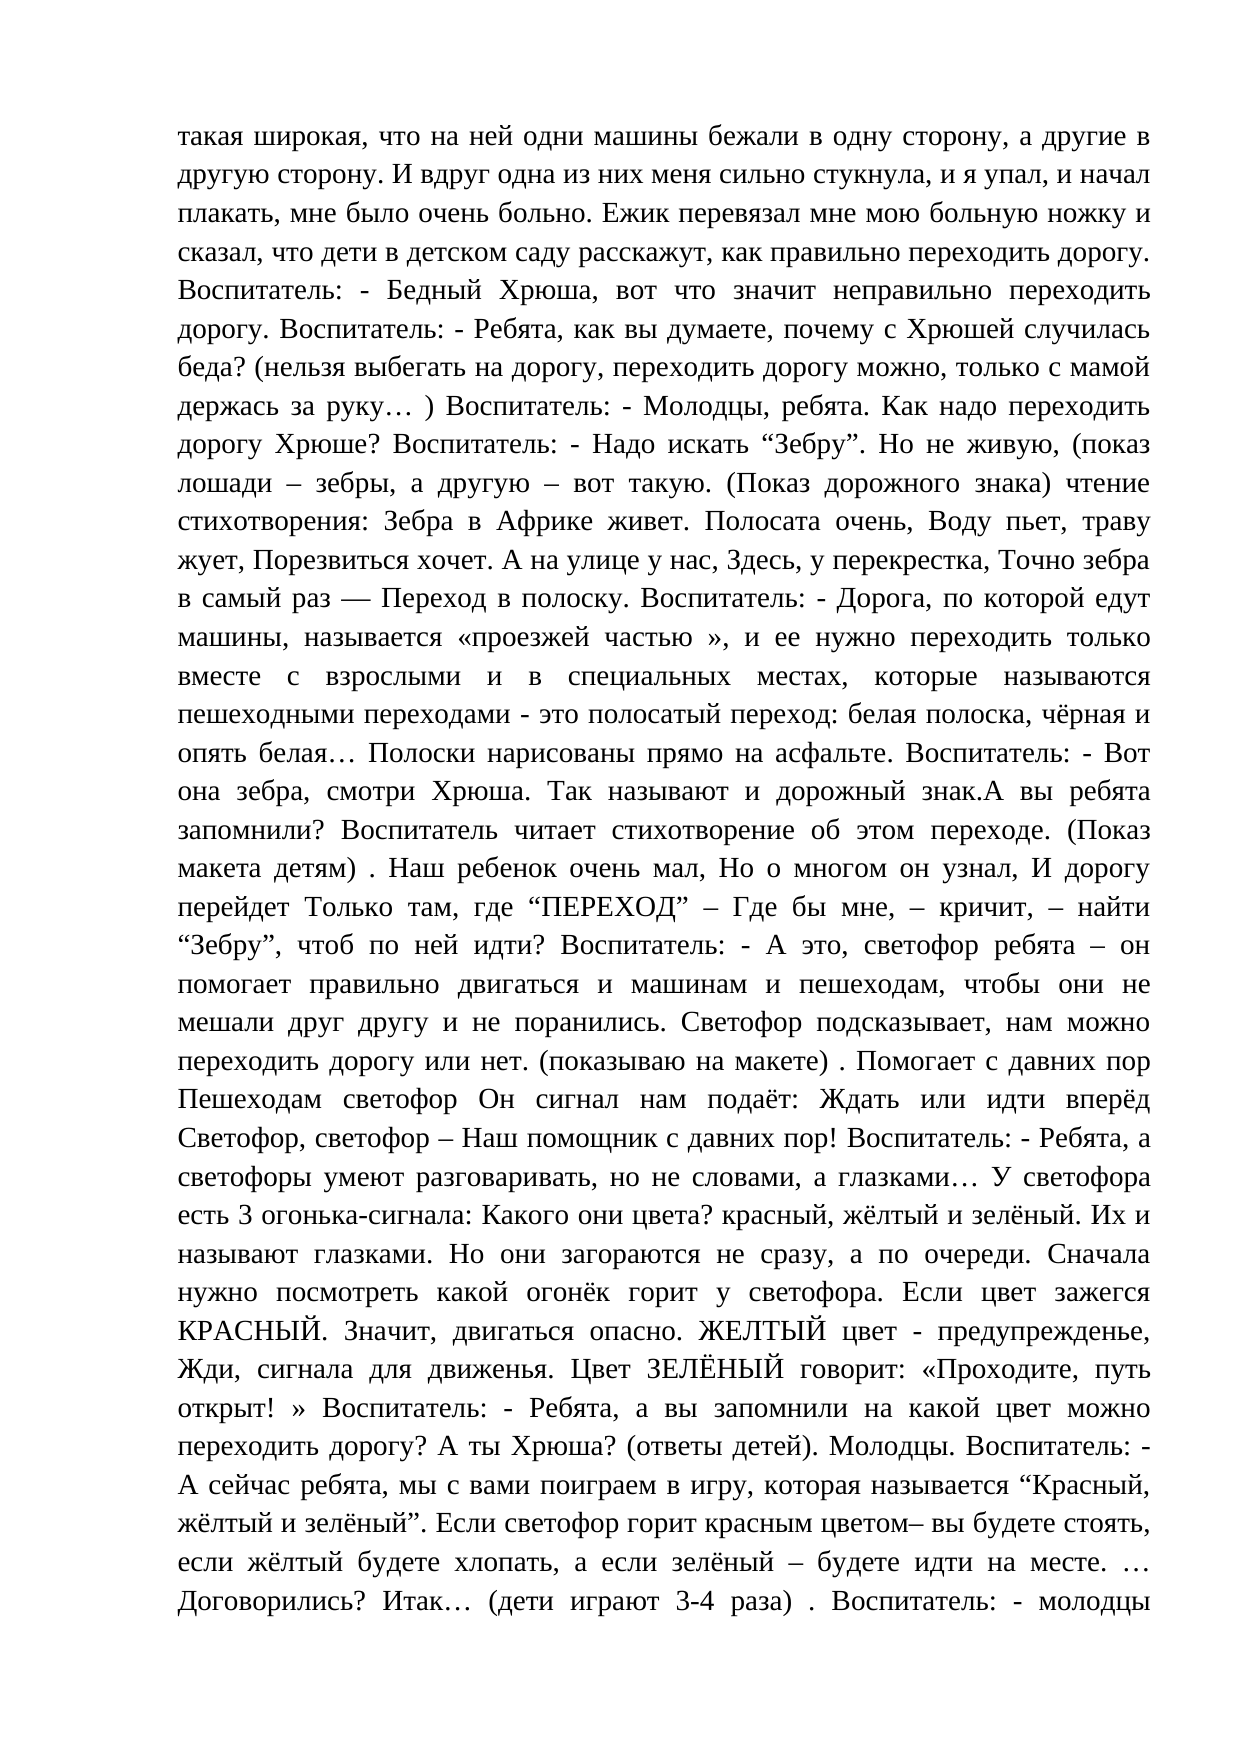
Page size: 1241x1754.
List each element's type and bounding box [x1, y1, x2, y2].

text [177, 118, 1152, 1616]
